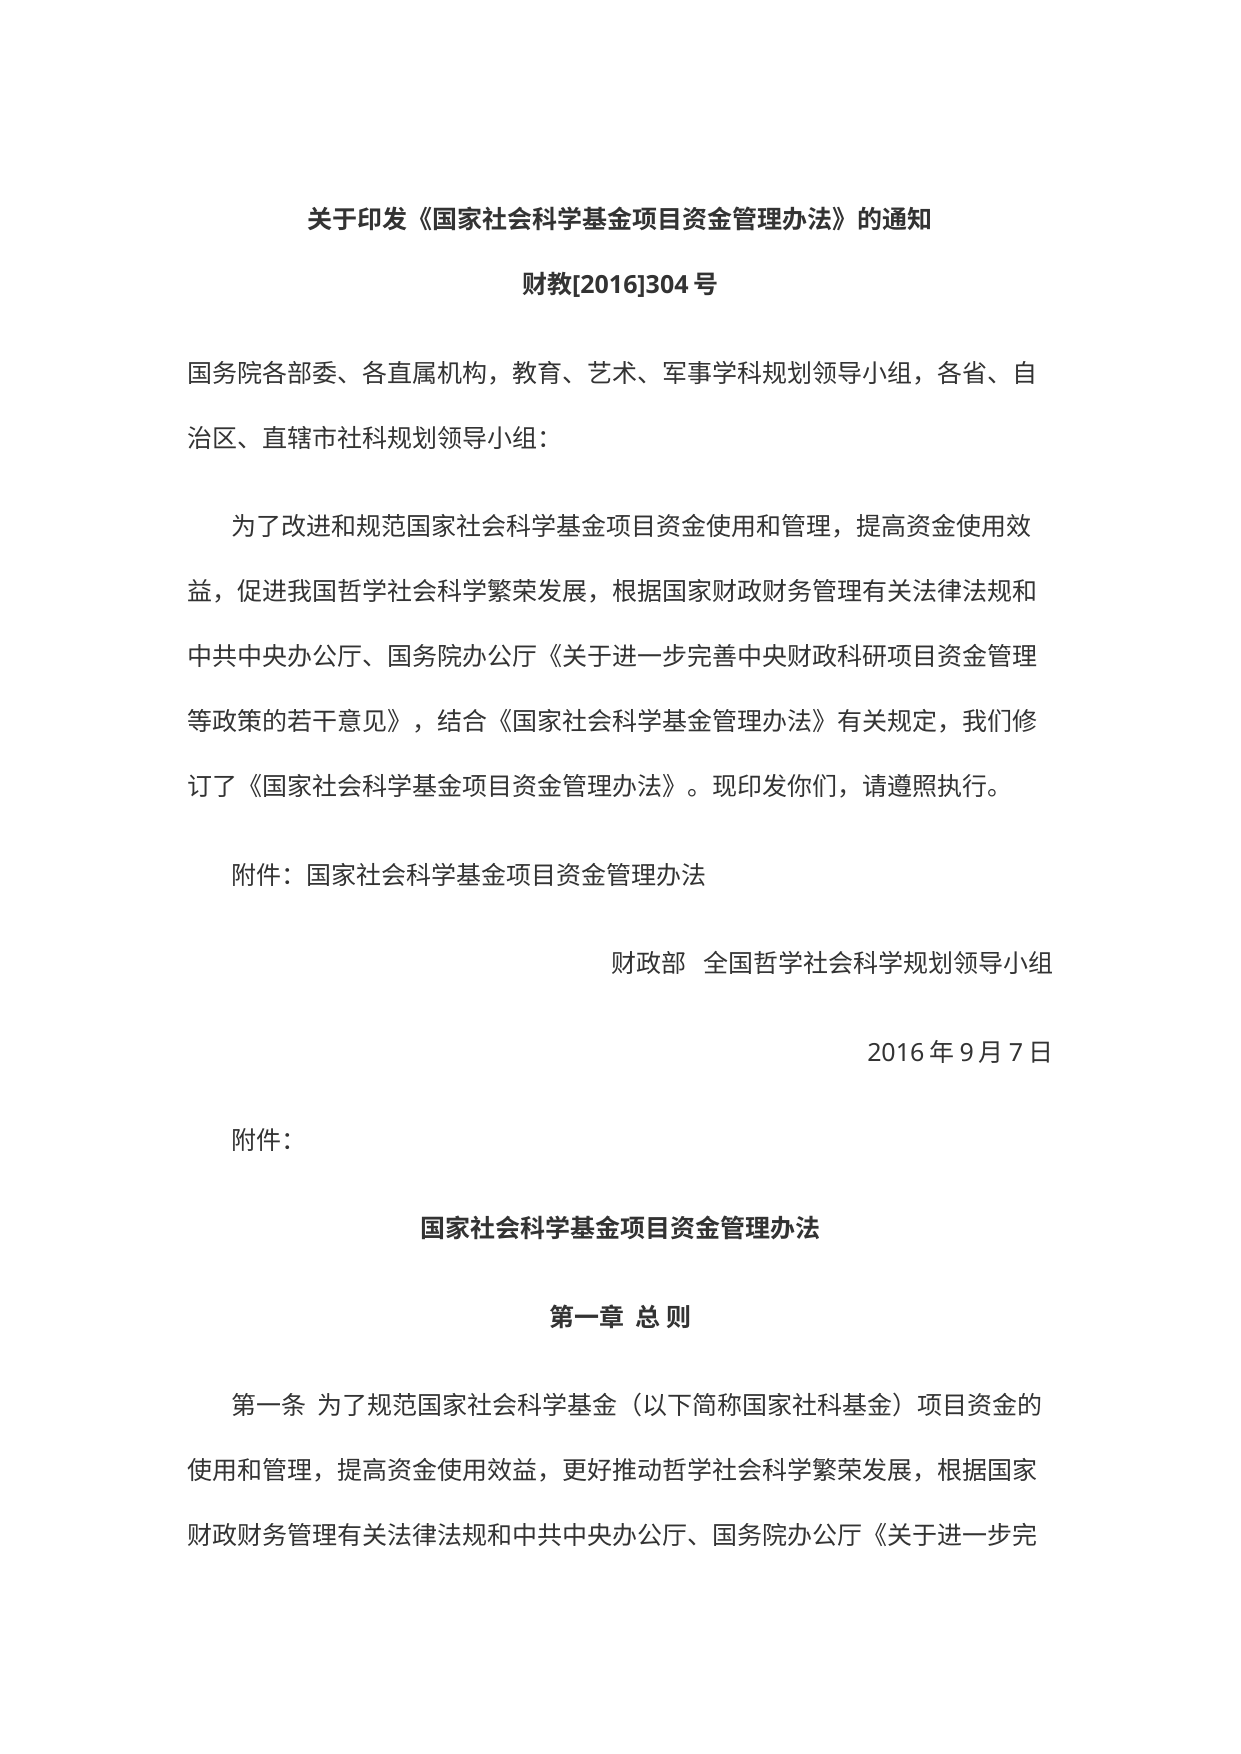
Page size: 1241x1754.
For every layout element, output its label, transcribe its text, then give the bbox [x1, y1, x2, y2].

text 为了改进和规范国家社会科学基金项目资金使用和管理，提高资金使用效益，促进我国哲学社会科学繁荣发展，根据国家财政财务管理有关法律法规和中共中央办公厅、国务院办公厅《关于进一步完善中央财政科研项目资金管理等政策的若干意见》，结合《国家社会科学基金管理办法》有关规定，我们修订了《国家社会科学基金项目资金管理办法》。现印发你们，请遵照执行。 [187, 492, 1053, 817]
text 财政部 全国哲学社会科学规划领导小组 [187, 929, 1053, 994]
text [187, 1371, 1053, 1566]
text 国务院各部委、各直属机构，教育、艺术、军事学科规划领导小组，各省、自治区、直辖市社科规划领导小组： [187, 339, 1053, 469]
text 附件：国家社会科学基金项目资金管理办法 [187, 841, 1053, 906]
text 关于印发《国家社会科学基金项目资金管理办法》的通知 财教[2016]304号 [187, 185, 1053, 315]
text 国家社会科学基金项目资金管理办法 [187, 1194, 1053, 1259]
text 第一章 总 则 [187, 1283, 1053, 1348]
text 附件： [187, 1106, 1053, 1171]
text 2016年9月7日 [187, 1018, 1053, 1083]
